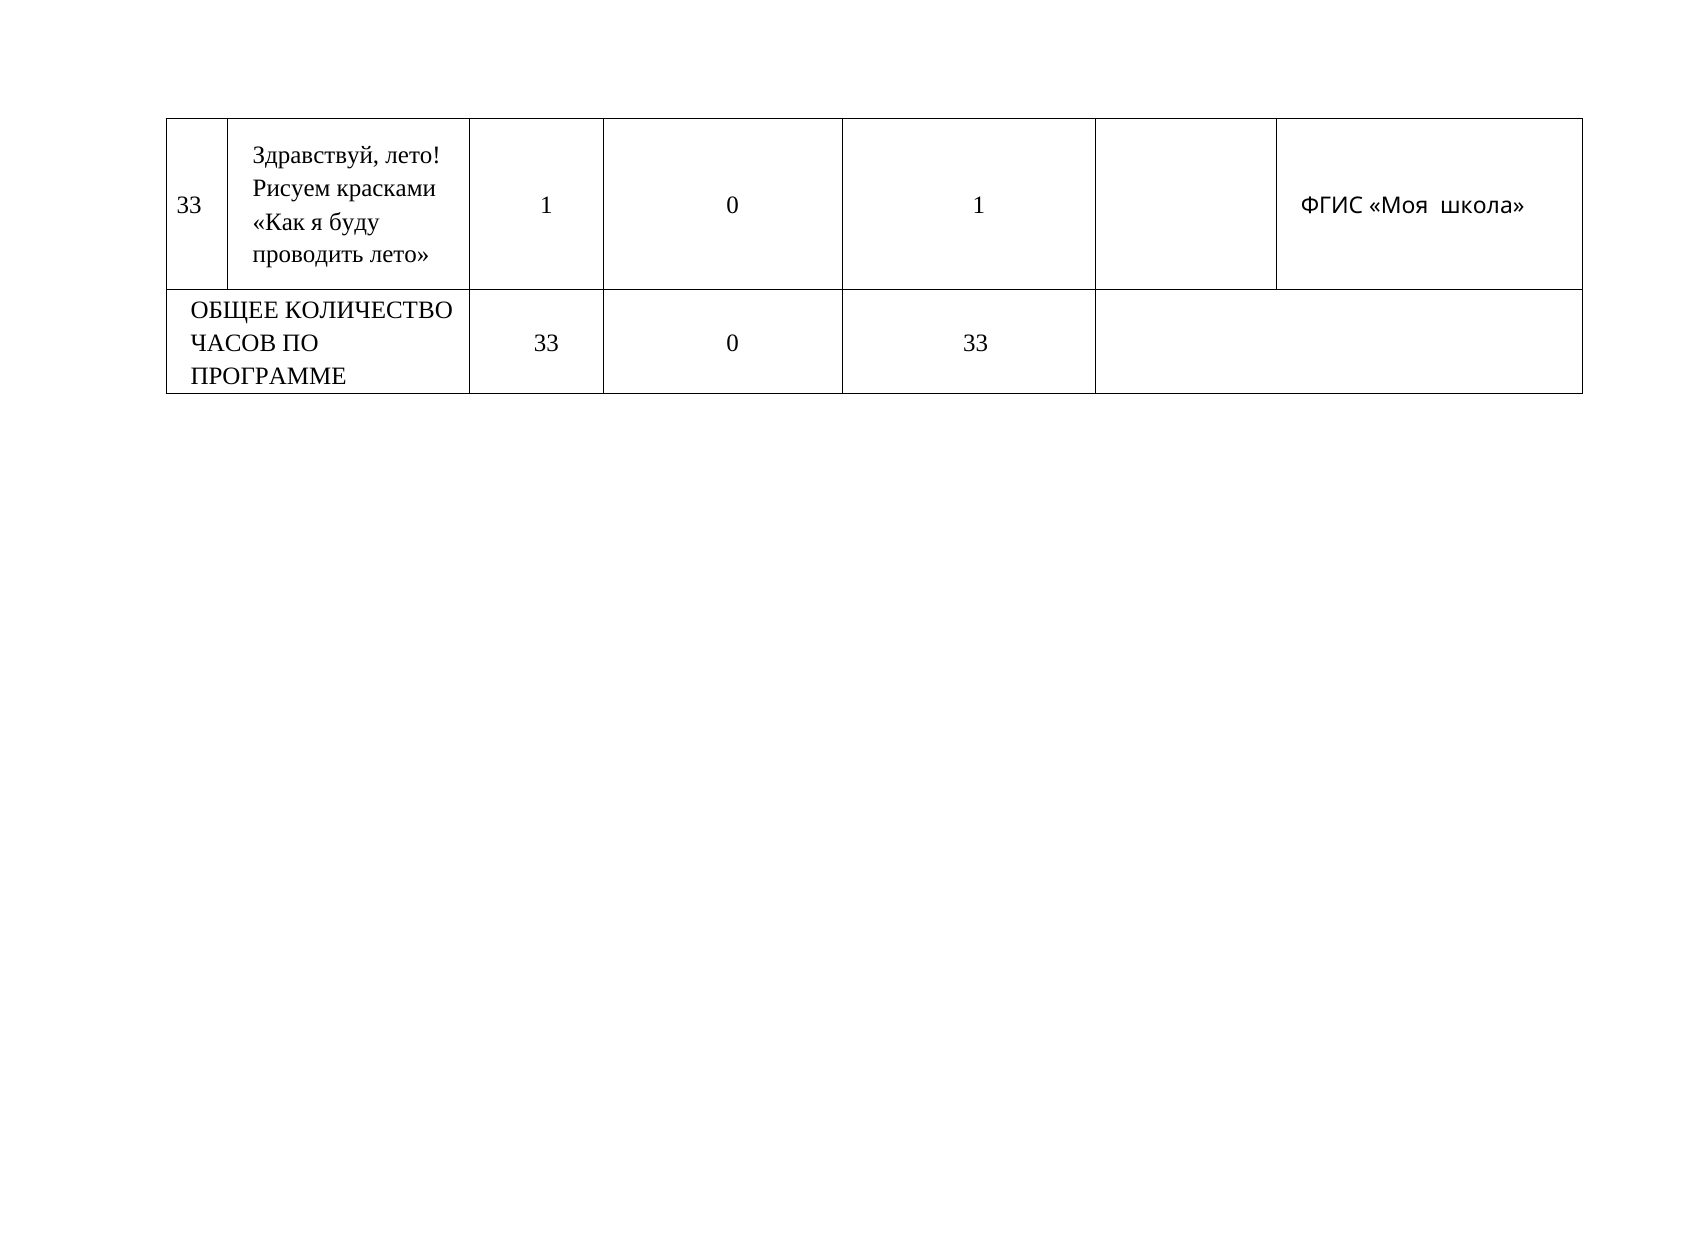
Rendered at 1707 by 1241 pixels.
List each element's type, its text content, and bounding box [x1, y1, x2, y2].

table_cell 33 [167, 119, 227, 288]
table_cell Здравствуй, лето! Рисуем красками «Как я буду проводить лето» [228, 119, 469, 288]
table_cell ФГИС «Моя школа» [1277, 119, 1582, 288]
table_cell 1 [470, 119, 603, 288]
table_cell [1096, 119, 1276, 288]
table_cell 0 [604, 290, 842, 393]
table_cell [1096, 290, 1582, 393]
table_cell 33 [843, 290, 1095, 393]
table_cell 33 [470, 290, 603, 393]
table_cell 1 [843, 119, 1095, 288]
table_cell 0 [604, 119, 842, 288]
table_cell ОБЩЕЕ КОЛИЧЕСТВО ЧАСОВ ПО ПРОГРАММЕ [167, 290, 469, 393]
